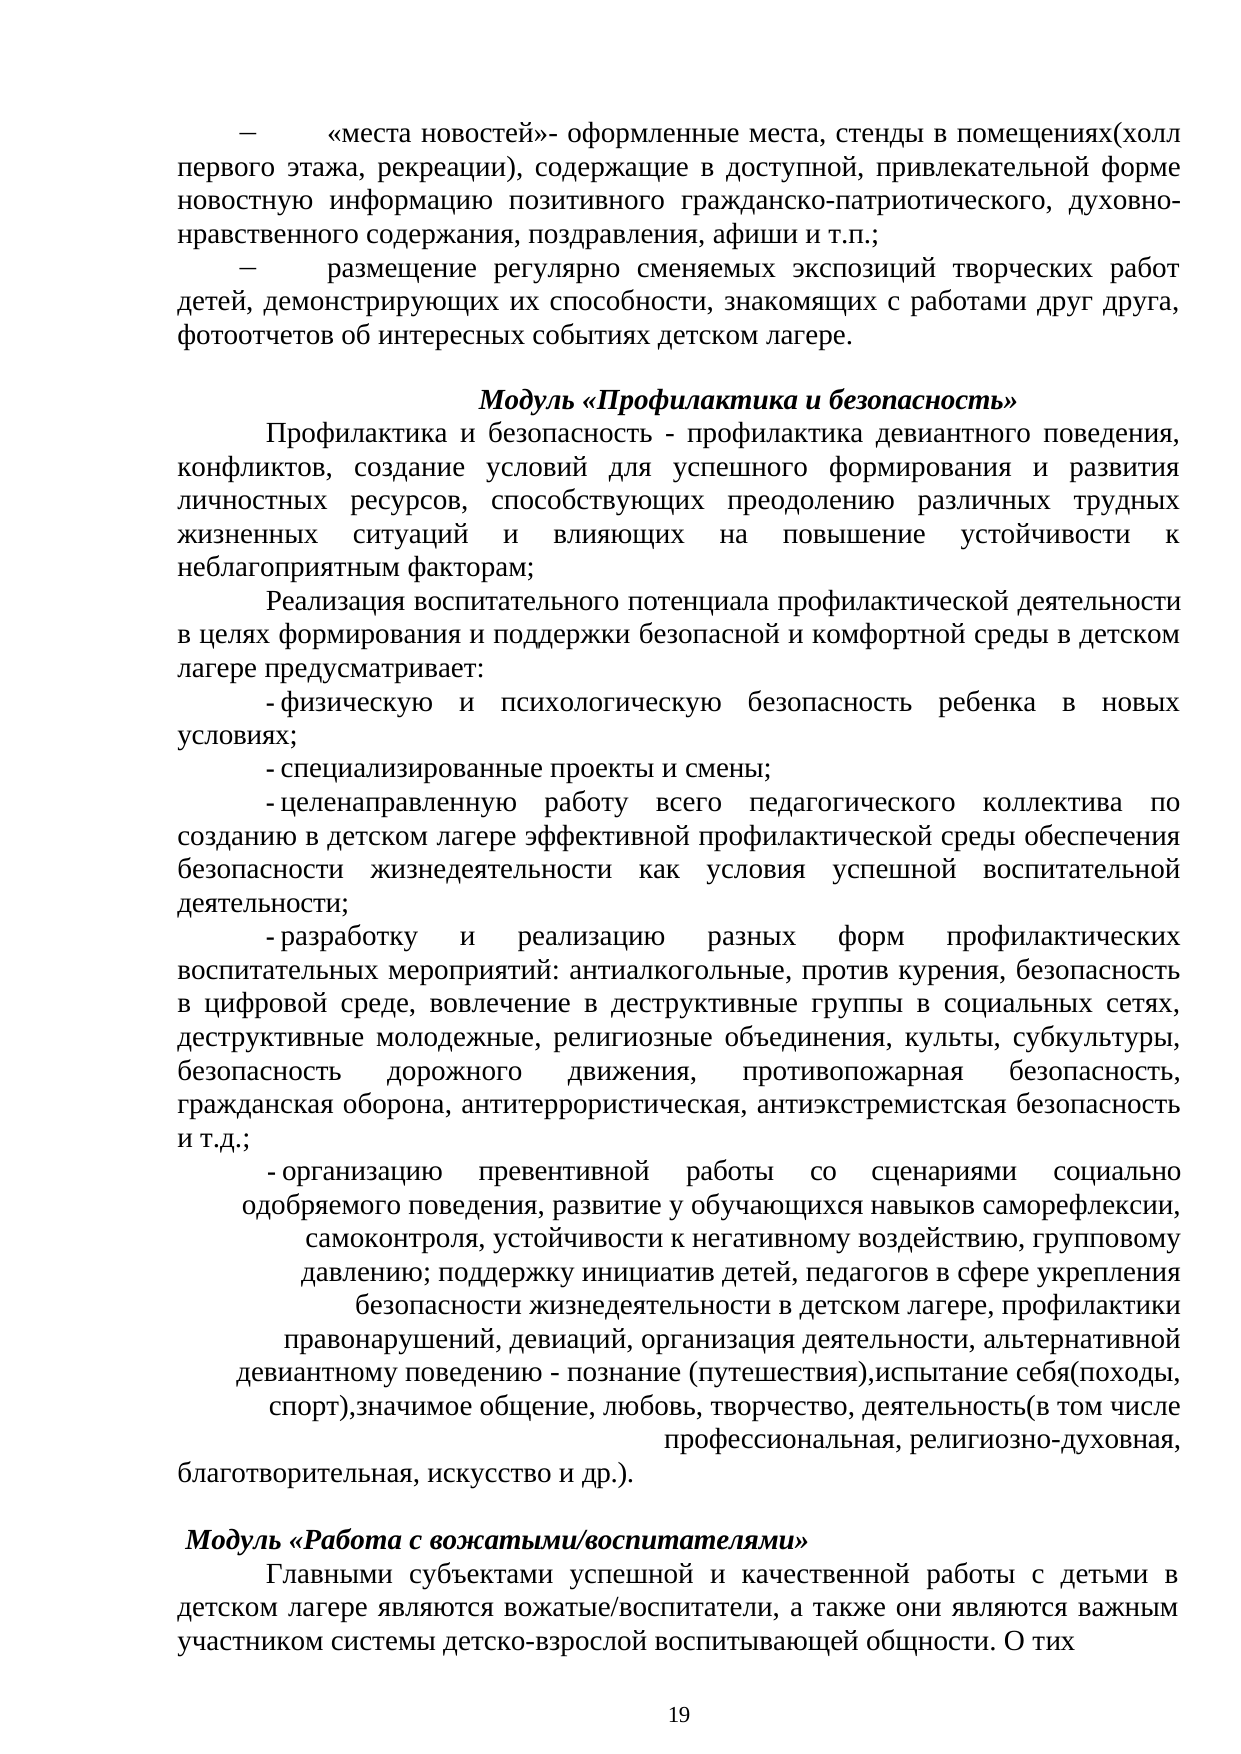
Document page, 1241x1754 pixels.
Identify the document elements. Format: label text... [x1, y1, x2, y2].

text Главными субъектами успешной и качественной работы с детьми в детском лагере являются вожатые/воспитатели, а также они являются важным участником системы детско-взрослой воспитывающей общности. О тих [177, 1556, 1179, 1657]
text благотворительная, искусство и др.). [177, 1455, 1196, 1489]
list целенаправленную работу всего педагогического коллектива по созданию в детском лагере эффективной профилактической среды обеспечения безопасности жизнедеятельности как условия успешной воспитательной деятельности; [177, 784, 1181, 918]
list организацию превентивной работы со сценариями социально одобряемого поведения, развитие у обучающихся навыков саморефлексии, самоконтроля, устойчивости к негативному воздействию, групповому давлению; поддержку инициатив детей, педагогов в сфере укрепления безопасности жизнедеятельности в детском лагере, профилактики правонарушений, девиаций, организация деятельности, альтернативной девиантному поведению - познание (путешествия),испытание себя(походы, спорт),значимое общение, любовь, творчество, деятельность(в том числе профессиональная, религиозно-духовная, [177, 1153, 1181, 1455]
list специализированные проекты и смены; [266, 751, 1196, 784]
list Модуль «Работа с вожатыми/воспитателями» [148, 1523, 1196, 1556]
list Модуль «Профилактика и безопасность» [427, 382, 1196, 415]
text Реализация воспитательного потенциала профилактической деятельности в целях формирования и поддержки безопасной и комфортной среды в детском лагере предусматривает: [177, 583, 1181, 684]
list «места новостей»- оформленные места, стенды в помещениях(холл первого этажа, рекреации), содержащие в доступной, привлекательной форме новостную информацию позитивного гражданско-патриотического, духовно- нравственного содержания, поздравления, афиши и т.п.; [177, 115, 1182, 249]
list размещение регулярно сменяемых экспозиций творческих работ детей, демонстрирующих их способности, знакомящих с работами друг друга, фотоотчетов об интересных событиях детском лагере. [177, 250, 1180, 351]
list физическую и психологическую безопасность ребенка в новых условиях; [177, 684, 1181, 751]
text Профилактика и безопасность - профилактика девиантного поведения, конфликтов, создание условий для успешного формирования и развития личностных ресурсов, способствующих преодолению различных трудных жизненных ситуаций и влияющих на повышение устойчивости к неблагоприятным факторам; [177, 415, 1181, 583]
list разработку и реализацию разных форм профилактических воспитательных мероприятий: антиалкогольные, против курения, безопасность в цифровой среде, вовлечение в деструктивные группы в социальных сетях, деструктивные молодежные, религиозные объединения, культы, субкультуры, безопасность дорожного движения, противопожарная безопасность, гражданская оборона, антитеррористическая, антиэкстремистская безопасность и т.д.; [177, 918, 1181, 1153]
